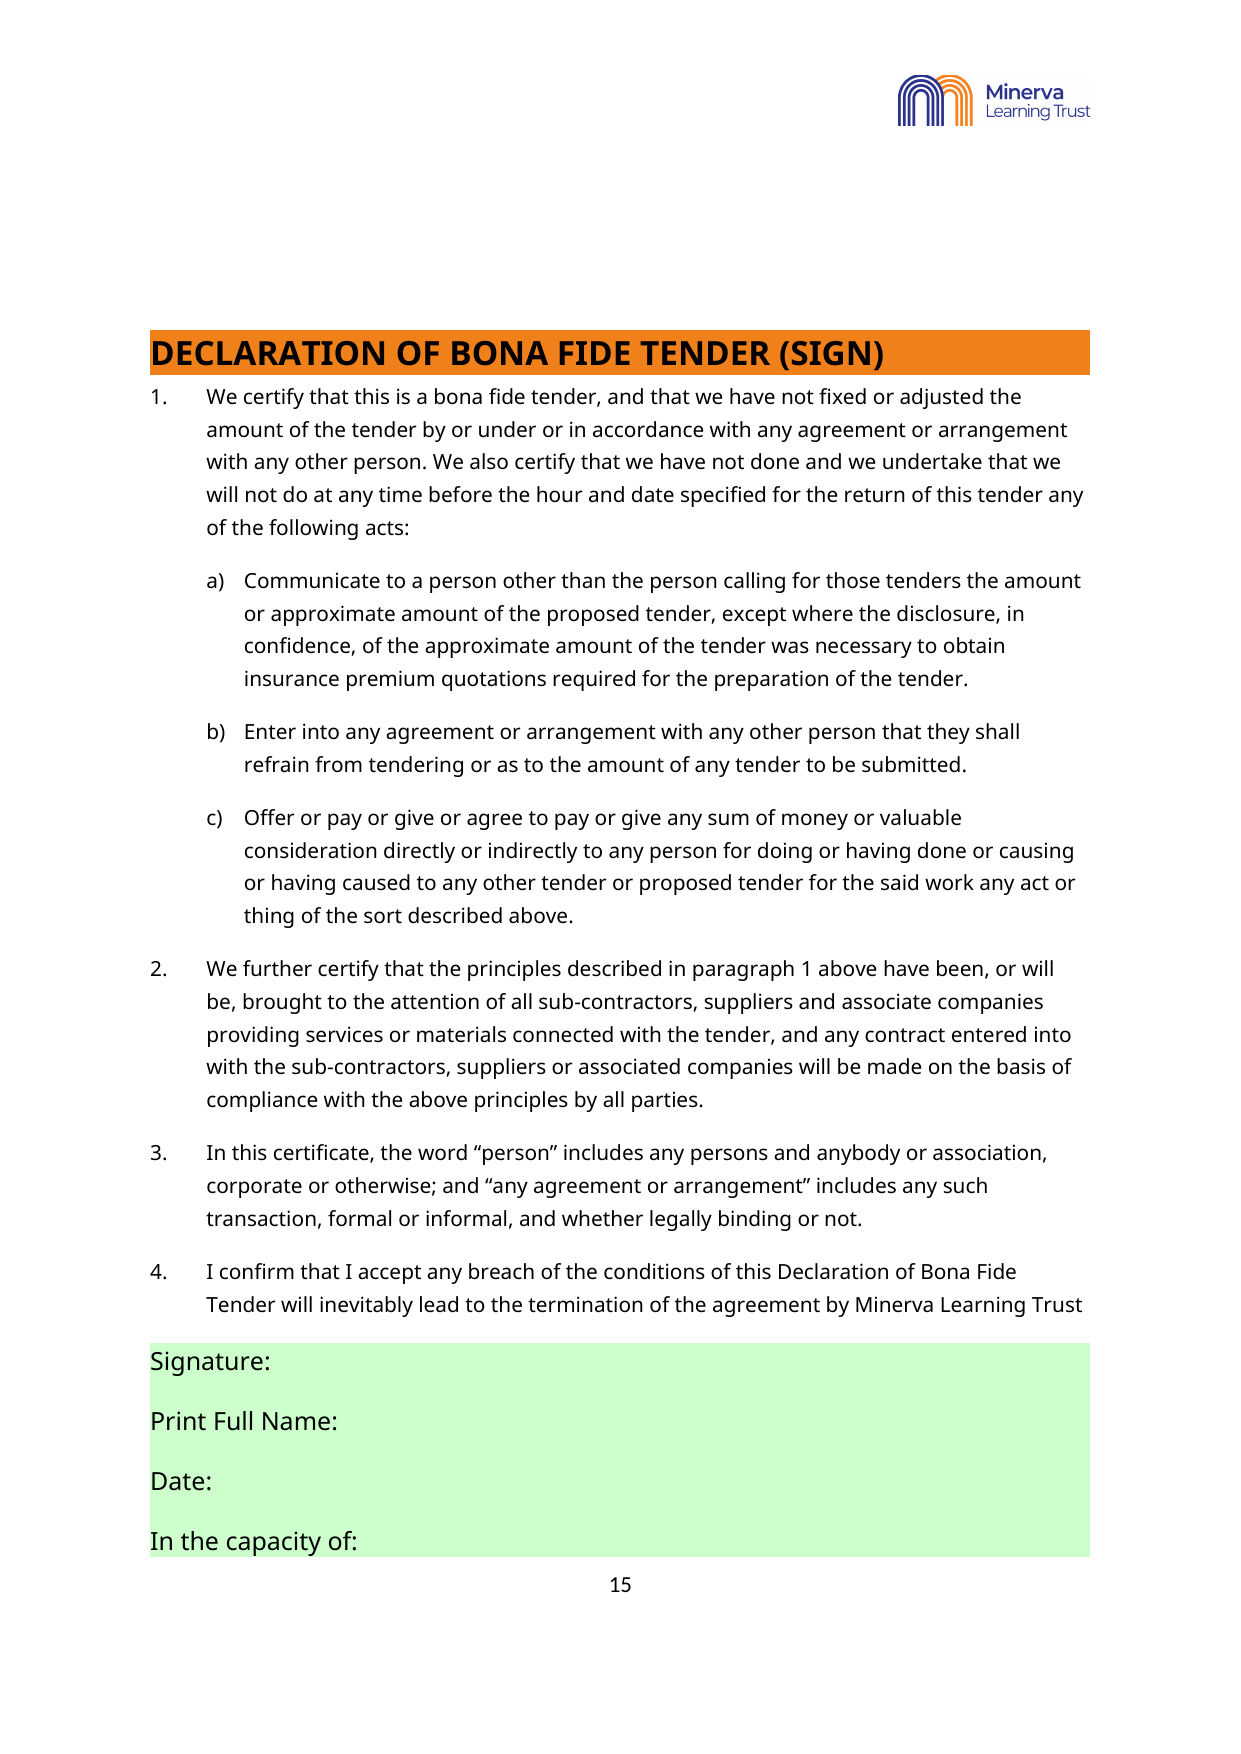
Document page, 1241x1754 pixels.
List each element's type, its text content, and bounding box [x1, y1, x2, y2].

text a) Communicate to a person other than the person calling for those tenders the amount or approximate amount of the proposed tender, except where the disclosure, in confidence, of the approximate amount of the tender was necessary to obtain insurance premium quotations required for the preparation of the tender. [206, 566, 1090, 692]
text In the capacity of: [150, 1523, 1090, 1557]
text Print Full Name: [150, 1403, 1090, 1437]
text 1. We certify that this is a bona fide tender, and that we have not fixed or adjusted the amount of the tender by or under or in accordance with any agreement or arrangement with any other person. We also certify that we have not done and we undertake that we will not do at any time before the hour and date specified for the return of this tender any of the following acts: [150, 382, 1090, 541]
picture [898, 75, 1091, 126]
text 2. We further certify that the principles described in paragraph 1 above have been, or will be, brought to the attention of all sub-contractors, suppliers and associate companies providing services or materials connected with the tender, and any contract entered into with the sub-contractors, suppliers or associated companies will be made on the basis of compliance with the above principles by all parties. [150, 954, 1090, 1113]
text 3. In this certificate, the word “person” includes any persons and anybody or association, corporate or otherwise; and “any agreement or arrangement” includes any such transaction, formal or informal, and whether legally binding or not. [150, 1138, 1090, 1232]
text b) Enter into any agreement or arrangement with any other person that they shall refrain from tendering or as to the amount of any tender to be submitted. [206, 717, 1090, 778]
text c) Offer or pay or give or agree to pay or give any sum of money or valuable consideration directly or indirectly to any person for doing or having done or causing or having caused to any other tender or proposed tender for the said work any act or thing of the sort described above. [206, 803, 1090, 929]
text Signature: [150, 1343, 1090, 1377]
text 4. I confirm that I accept any breach of the conditions of this Declaration of Bona Fide Tender will inevitably lead to the termination of the agreement by Minerva Learning Trust [150, 1257, 1090, 1318]
subtitle DECLARATION OF BONA FIDE TENDER (SIGN) [150, 330, 1090, 375]
text Date: [150, 1463, 1090, 1497]
